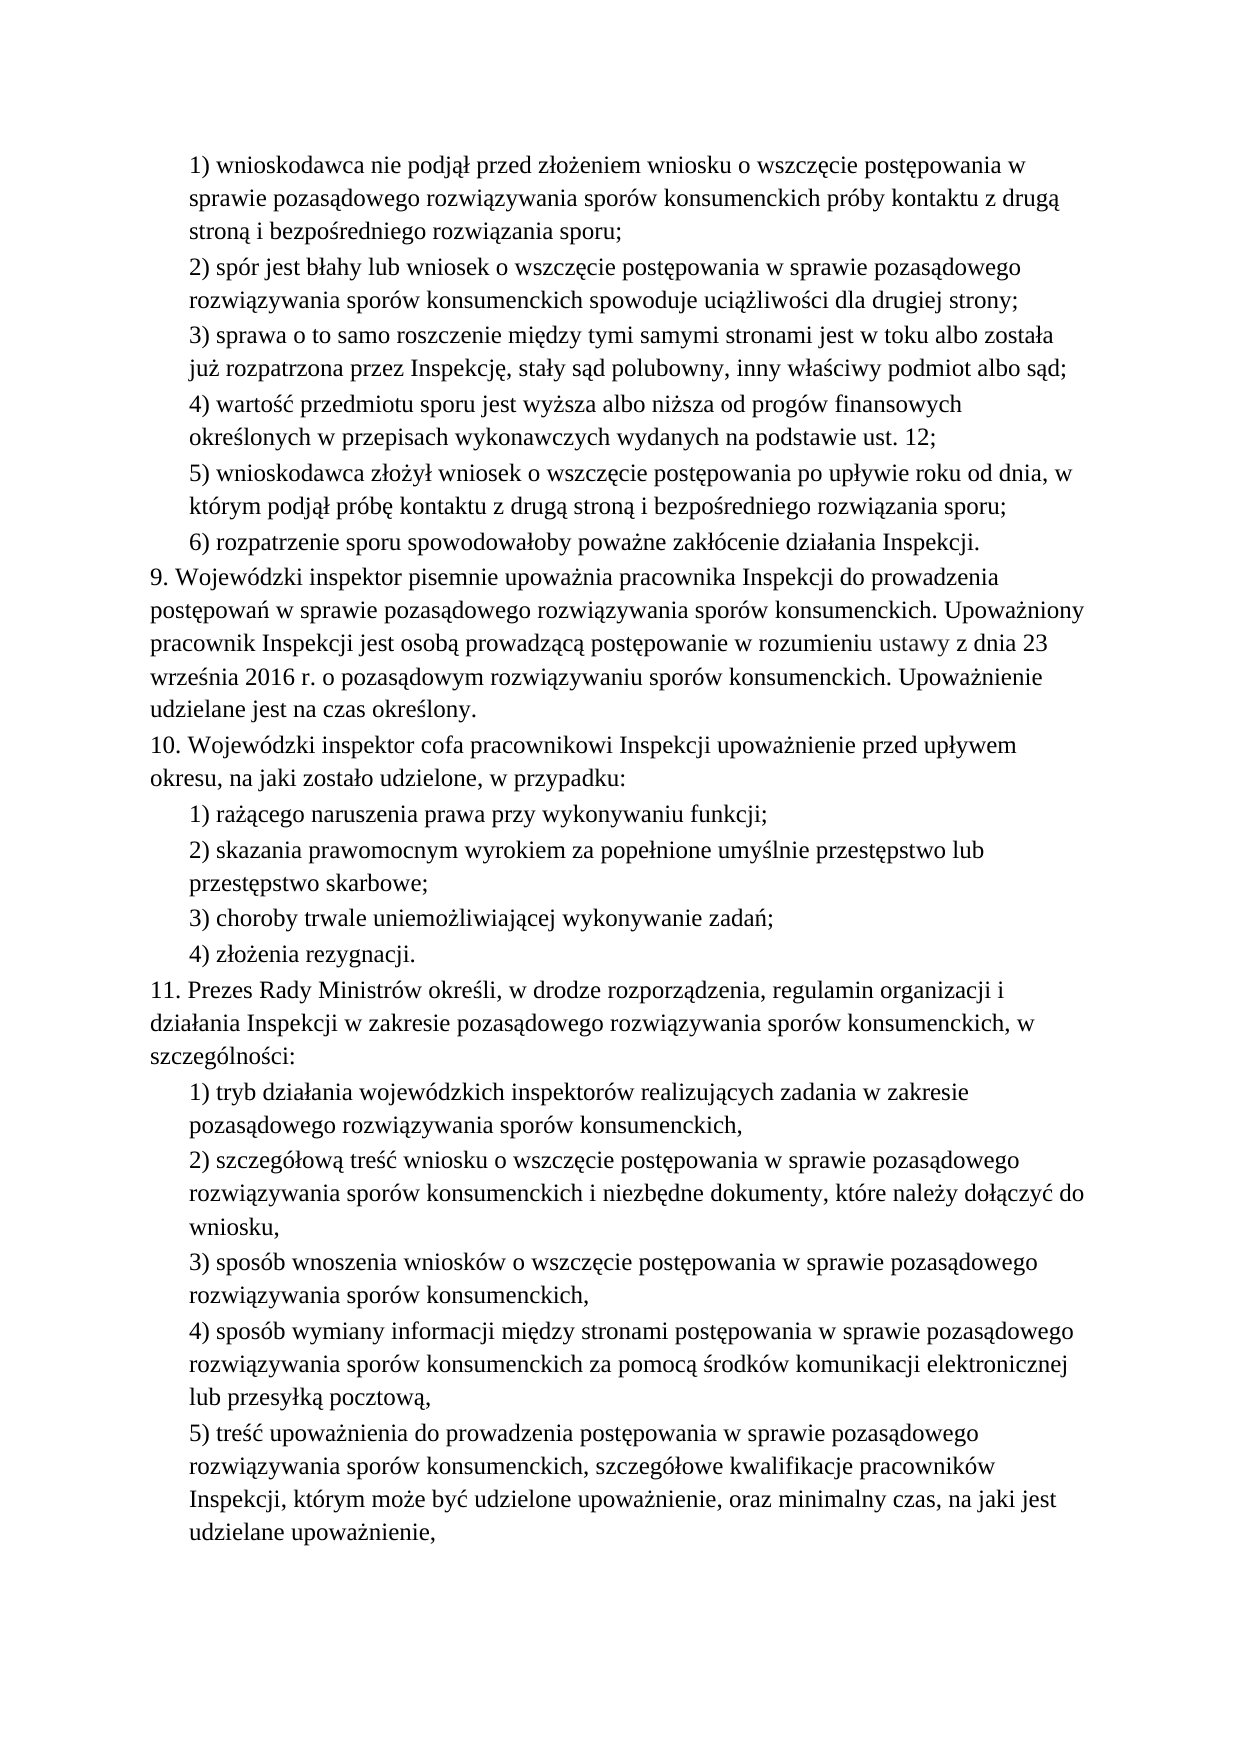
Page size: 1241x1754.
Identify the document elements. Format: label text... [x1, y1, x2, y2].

text 11. Prezes Rady Ministrów określi, w drodze rozporządzenia, regulamin organizacji i działania Inspekcji w zakresie pozasądowego rozwiązywania sporów konsumenckich, w szczególności: [150, 975, 1090, 1070]
text 4) wartość przedmiotu sporu jest wyższa albo niższa od progów finansowych określonych w przepisach wykonawczych wydanych na podstawie ust. 12; [189, 389, 1090, 451]
text 3) choroby trwale uniemożliwiającej wykonywanie zadań; [189, 903, 1090, 932]
text 4) sposób wymiany informacji między stronami postępowania w sprawie pozasądowego rozwiązywania sporów konsumenckich za pomocą środków komunikacji elektronicznej lub przesyłką pocztową, [189, 1316, 1090, 1411]
text 1) wnioskodawca nie podjął przed złożeniem wniosku o wszczęcie postępowania w sprawie pozasądowego rozwiązywania sporów konsumenckich próby kontaktu z drugą stroną i bezpośredniego rozwiązania sporu; [189, 150, 1090, 245]
text 5) treść upoważnienia do prowadzenia postępowania w sprawie pozasądowego rozwiązywania sporów konsumenckich, szczegółowe kwalifikacje pracowników Inspekcji, którym może być udzielone upoważnienie, oraz minimalny czas, na jaki jest udzielane upoważnienie, [189, 1418, 1090, 1546]
text 9. Wojewódzki inspektor pisemnie upoważnia pracownika Inspekcji do prowadzenia postępowań w sprawie pozasądowego rozwiązywania sporów konsumenckich. Upoważniony pracownik Inspekcji jest osobą prowadzącą postępowanie w rozumieniu ustawy z dnia 23 września 2016 r. o pozasądowym rozwiązywaniu sporów konsumenckich. Upoważnienie udzielane jest na czas określony. [150, 562, 1090, 723]
text 6) rozpatrzenie sporu spowodowałoby poważne zakłócenie działania Inspekcji. [189, 527, 1090, 556]
text 1) rażącego naruszenia prawa przy wykonywaniu funkcji; [189, 799, 1090, 828]
text 1) tryb działania wojewódzkich inspektorów realizujących zadania w zakresie pozasądowego rozwiązywania sporów konsumenckich, [189, 1077, 1090, 1138]
text 2) szczegółową treść wniosku o wszczęcie postępowania w sprawie pozasądowego rozwiązywania sporów konsumenckich i niezbędne dokumenty, które należy dołączyć do wniosku, [189, 1146, 1090, 1240]
text 3) sposób wnoszenia wniosków o wszczęcie postępowania w sprawie pozasądowego rozwiązywania sporów konsumenckich, [189, 1247, 1090, 1309]
text 2) skazania prawomocnym wyrokiem za popełnione umyślnie przestępstwo lub przestępstwo skarbowe; [189, 835, 1090, 897]
text 2) spór jest błahy lub wniosek o wszczęcie postępowania w sprawie pozasądowego rozwiązywania sporów konsumenckich spowoduje uciążliwości dla drugiej strony; [189, 252, 1090, 313]
text 4) złożenia rezygnacji. [189, 939, 1090, 968]
text 5) wnioskodawca złożył wniosek o wszczęcie postępowania po upływie roku od dnia, w którym podjął próbę kontaktu z drugą stroną i bezpośredniego rozwiązania sporu; [189, 458, 1090, 520]
text 3) sprawa o to samo roszczenie między tymi samymi stronami jest w toku albo została już rozpatrzona przez Inspekcję, stały sąd polubowny, inny właściwy podmiot albo sąd; [189, 321, 1090, 382]
text 10. Wojewódzki inspektor cofa pracownikowi Inspekcji upoważnienie przed upływem okresu, na jaki zostało udzielone, w przypadku: [150, 730, 1090, 792]
